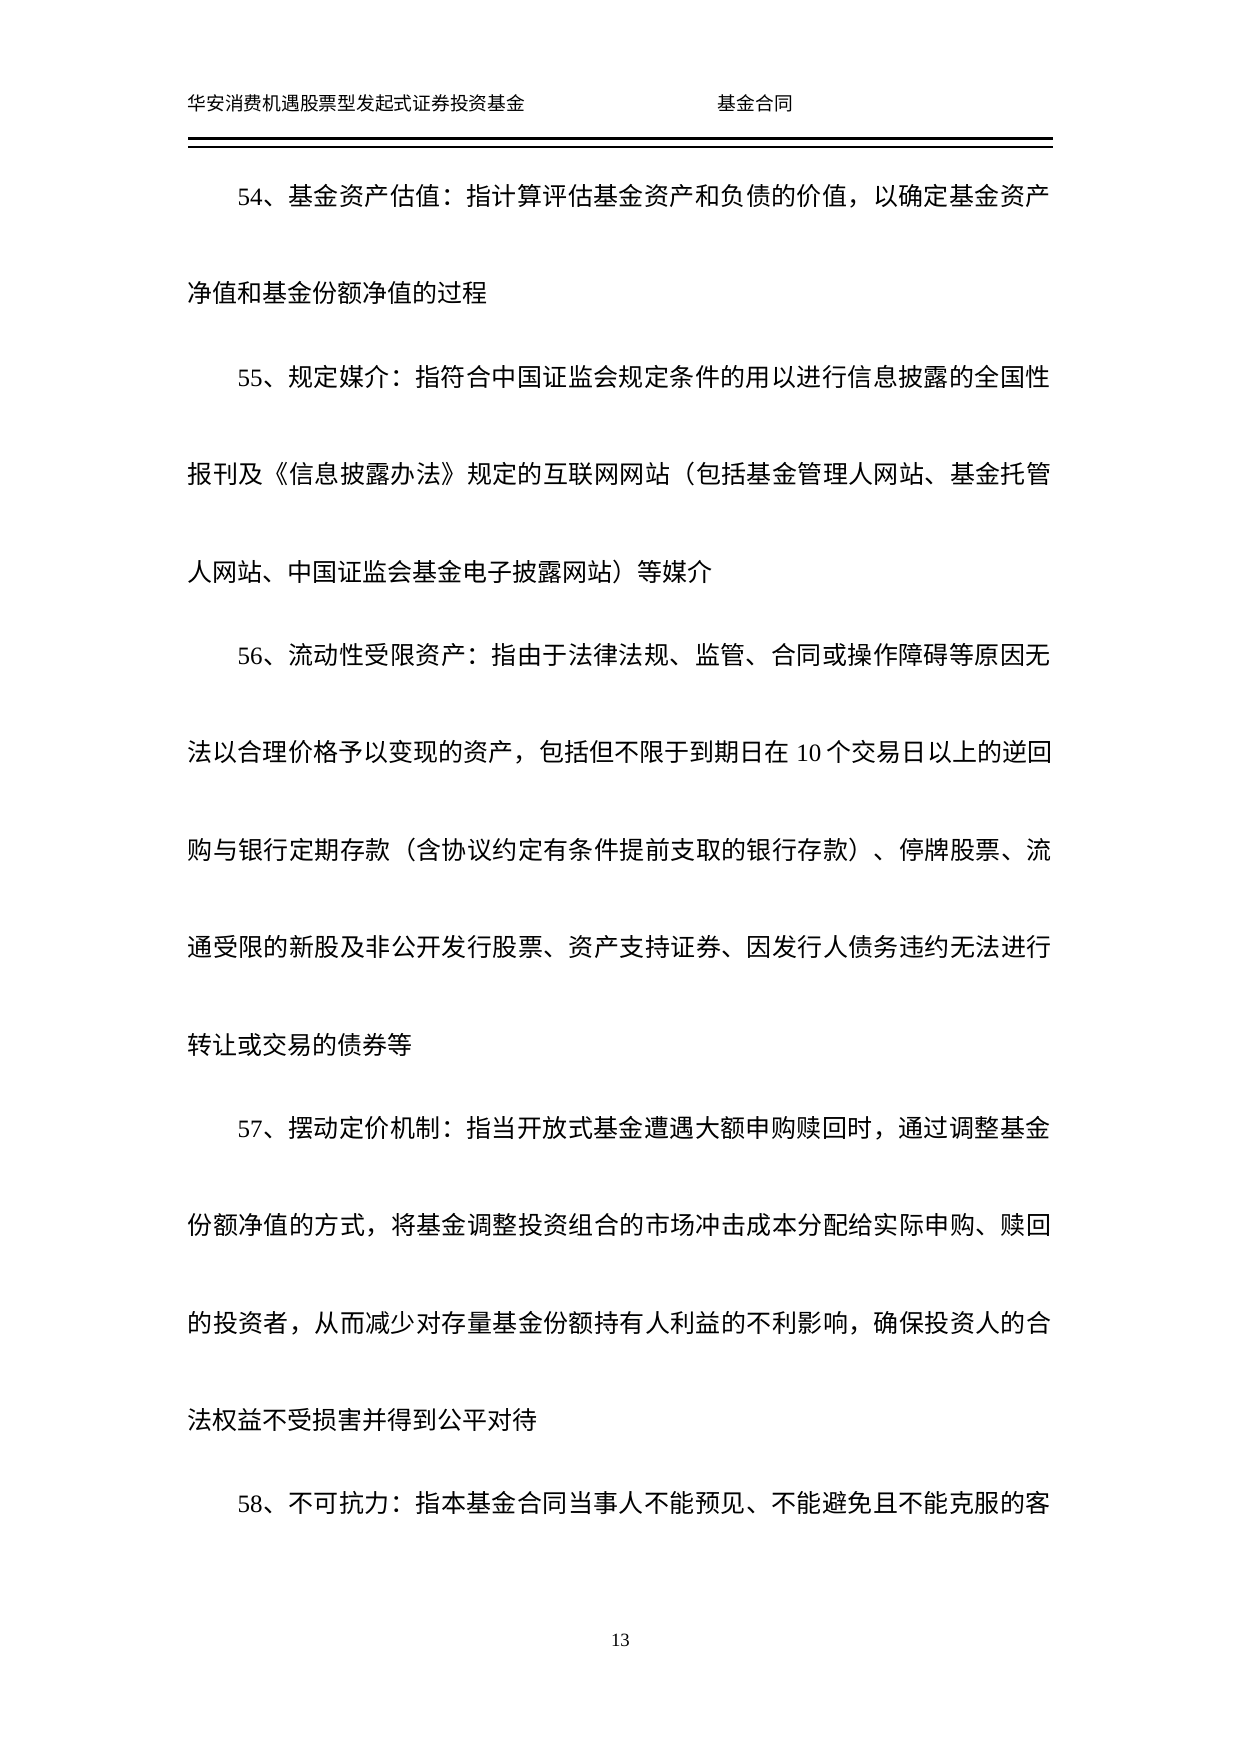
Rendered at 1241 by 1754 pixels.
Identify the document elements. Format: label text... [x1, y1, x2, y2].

text 55、规定媒介：指符合中国证监会规定条件的用以进行信息披露的全国性报刊及《信息披露办法》规定的互联网网站（包括基金管理人网站、基金托管人网站、中国证监会基金电子披露网站）等媒介 [187, 343, 1053, 603]
text 54、基金资产估值：指计算评估基金资产和负债的价值，以确定基金资产净值和基金份额净值的过程 [187, 162, 1053, 324]
text 57、摆动定价机制：指当开放式基金遭遇大额申购赎回时，通过调整基金份额净值的方式，将基金调整投资组合的市场冲击成本分配给实际申购、赎回的投资者，从而减少对存量基金份额持有人利益的不利影响，确保投资人的合法权益不受损害并得到公平对待 [187, 1094, 1053, 1451]
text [187, 1469, 1053, 1534]
text 56、流动性受限资产：指由于法律法规、监管、合同或操作障碍等原因无法以合理价格予以变现的资产，包括但不限于到期日在10个交易日以上的逆回购与银行定期存款（含协议约定有条件提前支取的银行存款）、停牌股票、流通受限的新股及非公开发行股票、资产支持证券、因发行人债务违约无法进行转让或交易的债券等 [187, 621, 1053, 1076]
